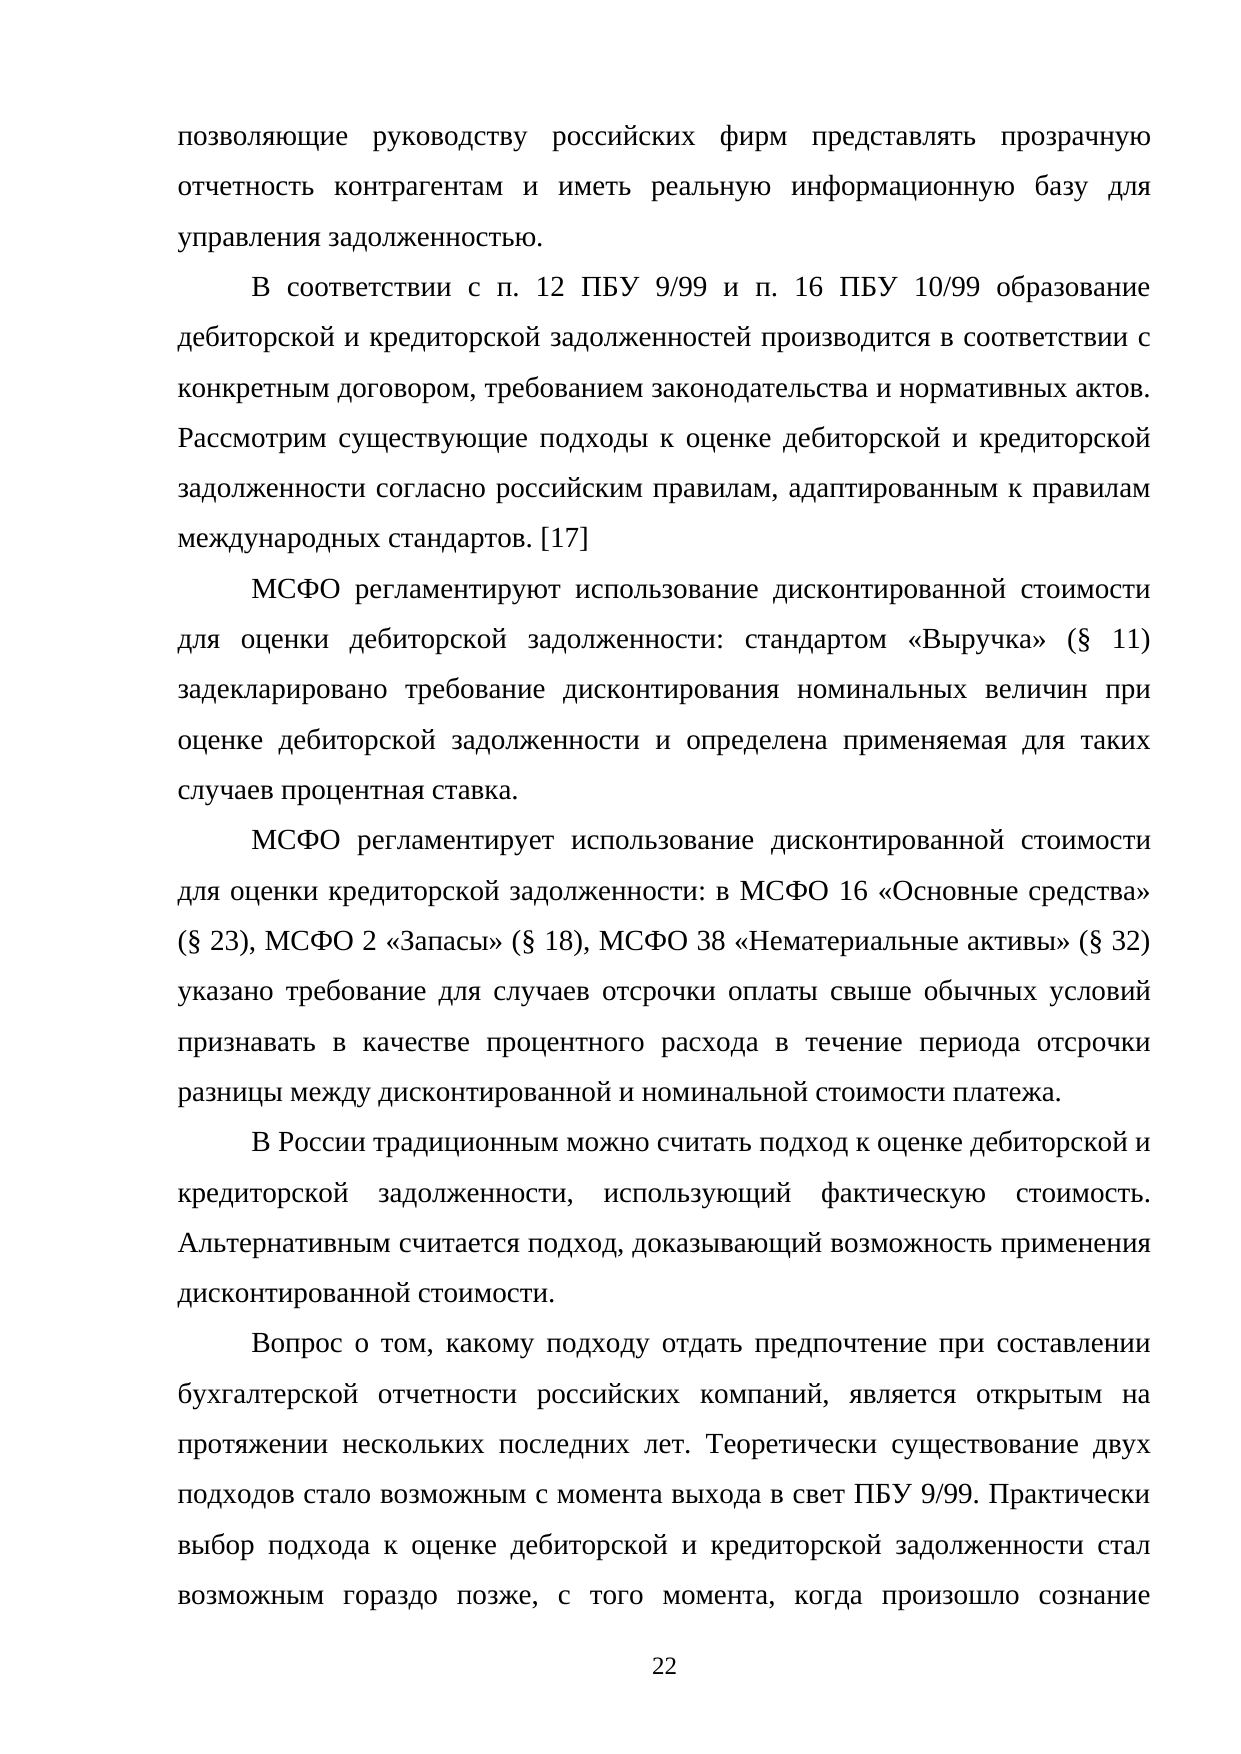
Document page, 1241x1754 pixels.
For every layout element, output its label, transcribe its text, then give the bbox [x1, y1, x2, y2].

text МСФО регламентирует использование дисконтированной стоимости для оценки кредиторской задолженности: в МСФО 16 «Основные средства» (§ 23), МСФО 2 «Запасы» (§ 18), МСФО 38 «Нематериальные активы» (§ 32) указано требование для случаев отсрочки оплаты свыше обычных условий признавать в качестве процентного расхода в течение периода отсрочки разницы между дисконтированной и номинальной стоимости платежа. [177, 822, 1152, 1108]
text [177, 118, 1152, 252]
text В соответствии с п. 12 ПБУ 9/99 и п. 16 ПБУ 10/99 образование дебиторской и кредиторской задолженностей производится в соответствии с конкретным договором, требованием законодательства и нормативных актов. Рассмотрим существующие подходы к оценке дебиторской и кредиторской задолженности согласно российским правилам, адаптированным к правилам международных стандартов. [17] [177, 269, 1152, 554]
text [177, 1326, 1152, 1611]
text МСФО регламентируют использование дисконтированной стоимости для оценки дебиторской задолженности: стандартом «Выручка» (§ 11) задекларировано требование дисконтирования номинальных величин при оценке дебиторской задолженности и определена применяемая для таких случаев процентная ставка. [177, 571, 1152, 806]
text В России традиционным можно считать подход к оценке дебиторской и кредиторской задолженности, использующий фактическую стоимость. Альтернативным считается подход, доказывающий возможность применения дисконтированной стоимости. [177, 1124, 1152, 1309]
